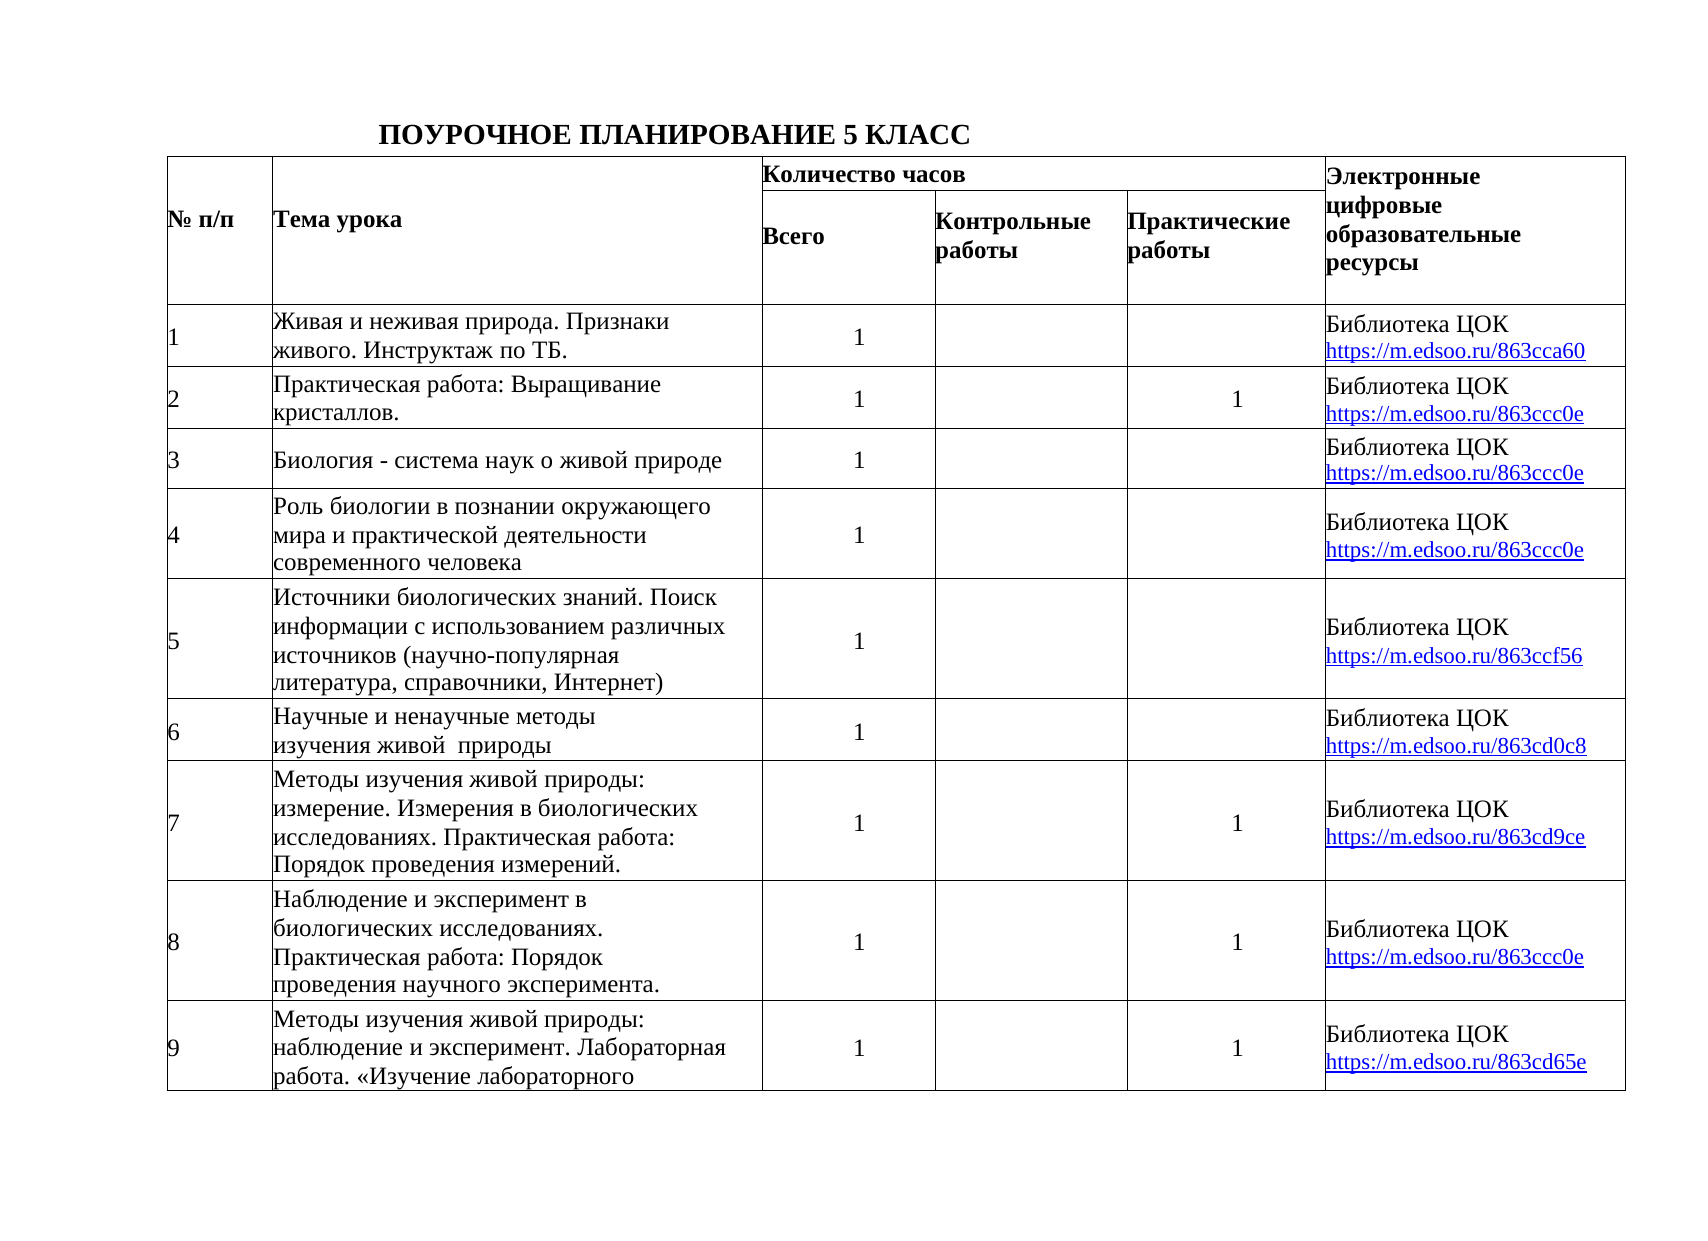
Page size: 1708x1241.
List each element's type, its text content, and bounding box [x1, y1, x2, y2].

table_header № п/п [168, 157, 272, 303]
table_header Тема урока [273, 157, 762, 303]
table_cell 8 [168, 881, 272, 1000]
table_cell [1128, 579, 1325, 698]
table_cell [1128, 699, 1325, 760]
table_cell Библиотека ЦОК https://m.edsoo.ru/863cca60 [1326, 305, 1625, 366]
table_cell [936, 579, 1127, 698]
table_cell [936, 429, 1127, 487]
table_cell [936, 699, 1127, 760]
table_cell Наблюдение и эксперимент в биологических исследованиях. Практическая работа: Порядок проведения научного эксперимента. [273, 881, 762, 1000]
table_cell Практическая работа: Выращивание кристаллов. [273, 367, 762, 428]
table_cell Научные и ненаучные методы изучения живой природы [273, 699, 762, 760]
table_cell 6 [168, 699, 272, 760]
table_cell 1 [763, 305, 935, 366]
table_cell [1128, 489, 1325, 578]
table_cell 1 [763, 699, 935, 760]
table_cell 9 [168, 1001, 272, 1090]
table_cell Живая и неживая природа. Признаки живого. Инструктаж по ТБ. [273, 305, 762, 366]
text ПОУРОЧНОЕ ПЛАНИРОВАНИЕ 5 КЛАСС [154, 117, 1195, 151]
table_cell Библиотека ЦОК https://m.edsoo.ru/863cd0c8 [1326, 699, 1625, 760]
table_cell 5 [168, 579, 272, 698]
table_cell 1 [763, 367, 935, 428]
table_cell Роль биологии в познании окружающего мира и практической деятельности современного человека [273, 489, 762, 578]
table_cell Методы изучения живой природы: измерение. Измерения в биологических исследованиях. Практическая работа: Порядок проведения измерений. [273, 761, 762, 880]
table_cell Всего [763, 191, 935, 303]
table_cell 1 [1128, 367, 1325, 428]
table_cell 1 [1128, 1001, 1325, 1090]
table_cell 1 [763, 761, 935, 880]
table_cell Методы изучения живой природы: наблюдение и эксперимент. Лабораторная работа. «Изучение лабораторного [273, 1001, 762, 1090]
table_cell 1 [1128, 761, 1325, 880]
table_cell [936, 881, 1127, 1000]
table_cell 1 [1128, 881, 1325, 1000]
table_cell Библиотека ЦОК https://m.edsoo.ru/863ccc0e [1326, 881, 1625, 1000]
table_cell [1128, 305, 1325, 366]
table_cell 1 [168, 305, 272, 366]
table_cell Источники биологических знаний. Поиск информации с использованием различных источников (научно-популярная литература, справочники, Интернет) [273, 579, 762, 698]
table_cell [1128, 429, 1325, 487]
table_cell 1 [763, 881, 935, 1000]
table_cell 1 [763, 489, 935, 578]
table_cell [936, 305, 1127, 366]
table_cell 1 [763, 429, 935, 487]
table_cell 1 [763, 1001, 935, 1090]
table_cell Библиотека ЦОК https://m.edsoo.ru/863ccc0e [1326, 429, 1625, 487]
table_cell 3 [168, 429, 272, 487]
table_cell Библиотека ЦОК https://m.edsoo.ru/863ccc0e [1326, 367, 1625, 428]
table_cell Библиотека ЦОК https://m.edsoo.ru/863cd9ce [1326, 761, 1625, 880]
table_cell 7 [168, 761, 272, 880]
table_cell Библиотека ЦОК https://m.edsoo.ru/863ccf56 [1326, 579, 1625, 698]
table_cell 1 [763, 579, 935, 698]
table_cell 4 [168, 489, 272, 578]
table_cell [936, 367, 1127, 428]
table_cell Биология - система наук о живой природе [273, 429, 762, 487]
table_header Электронные цифровые образовательные ресурсы [1326, 157, 1625, 303]
table_cell [936, 1001, 1127, 1090]
table_cell Библиотека ЦОК https://m.edsoo.ru/863cd65e [1326, 1001, 1625, 1090]
table_cell 2 [168, 367, 272, 428]
table_cell [936, 489, 1127, 578]
table_cell Контрольные работы [936, 191, 1127, 303]
table_header Количество часов [763, 157, 1325, 189]
table_cell Практические работы [1128, 191, 1325, 303]
table_cell [936, 761, 1127, 880]
table_cell Библиотека ЦОК https://m.edsoo.ru/863ccc0e [1326, 489, 1625, 578]
